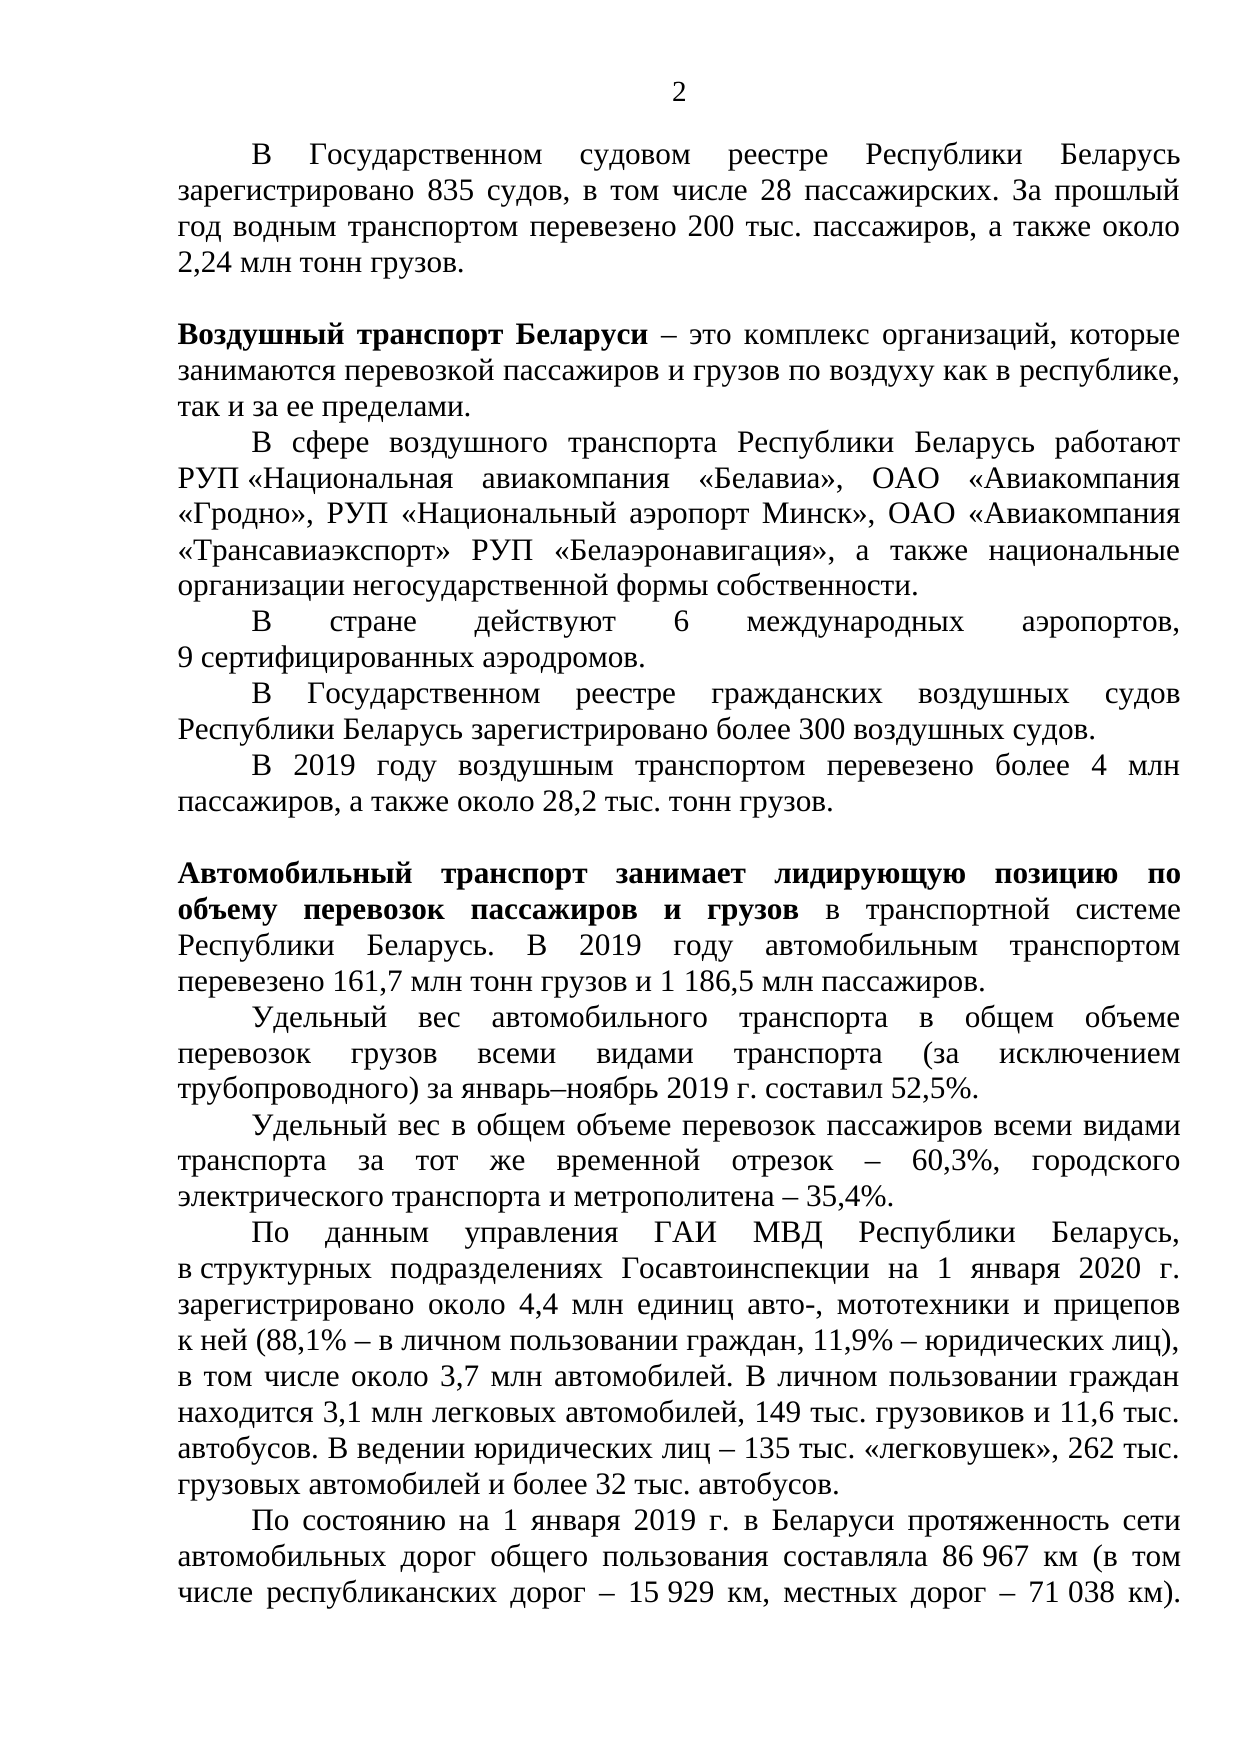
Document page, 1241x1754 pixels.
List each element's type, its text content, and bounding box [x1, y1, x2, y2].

text Удельный вес в общем объеме перевозок пассажиров всеми видами транспорта за тот же временной отрезок – 60,3%, городского электрического транспорта и метрополитена – 35,4%. [177, 1106, 1181, 1213]
text Автомобильный транспорт занимает лидирующую позицию по объему перевозок пассажиров и грузов в транспортной системе Республики Беларусь. В 2019 году автомобильным транспортом перевезено 161,7 млн тонн грузов и 1 186,5 млн пассажиров. [177, 818, 1181, 998]
text В Государственном судовом реестре Республики Беларусь зарегистрировано 835 судов, в том числе 28 пассажирских. За прошлый год водным транспортом перевезено 200 тыс. пассажиров, а также около 2,24 млн тонн грузов. [177, 135, 1181, 279]
text В Государственном реестре гражданских воздушных судов Республики Беларусь зарегистрировано более 300 воздушных судов. [177, 674, 1181, 746]
text В сфере воздушного транспорта Республики Беларусь работают РУП «Национальная авиакомпания «Белавиа», ОАО «Авиакомпания «Гродно», РУП «Национальный аэропорт Минск», ОАО «Авиакомпания «Трансавиаэкспорт» РУП «Белаэронавигация», а также национальные организации негосударственной формы собственности. [177, 423, 1181, 603]
text По данным управления ГАИ МВД Республики Беларусь, в структурных подразделениях Госавтоинспекции на 1 января 2020 г. зарегистрировано около 4,4 млн единиц авто-, мототехники и прицепов к ней (88,1% – в личном пользовании граждан, 11,9% – юридических лиц), в том числе около 3,7 млн автомобилей. В личном пользовании граждан находится 3,1 млн легковых автомобилей, 149 тыс. грузовиков и 11,6 тыс. автобусов. В ведении юридических лиц – 135 тыс. «легковушек», 262 тыс. грузовых автомобилей и более 32 тыс. автобусов. [177, 1213, 1181, 1501]
text Воздушный транспорт Беларуси – это комплекс организаций, которые занимаются перевозкой пассажиров и грузов по воздуху как в республике, так и за ее пределами. [177, 279, 1181, 423]
text В 2019 году воздушным транспортом перевезено более 4 млн пассажиров, а также около 28,2 тыс. тонн грузов. [177, 746, 1181, 818]
text В стране действуют 6 международных аэропортов, 9 сертифицированных аэродромов. [177, 603, 1181, 674]
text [177, 1501, 1181, 1609]
text Удельный вес автомобильного транспорта в общем объеме перевозок грузов всеми видами транспорта (за исключением трубопроводного) за январь–ноябрь 2019 г. составил 52,5%. [177, 998, 1181, 1106]
